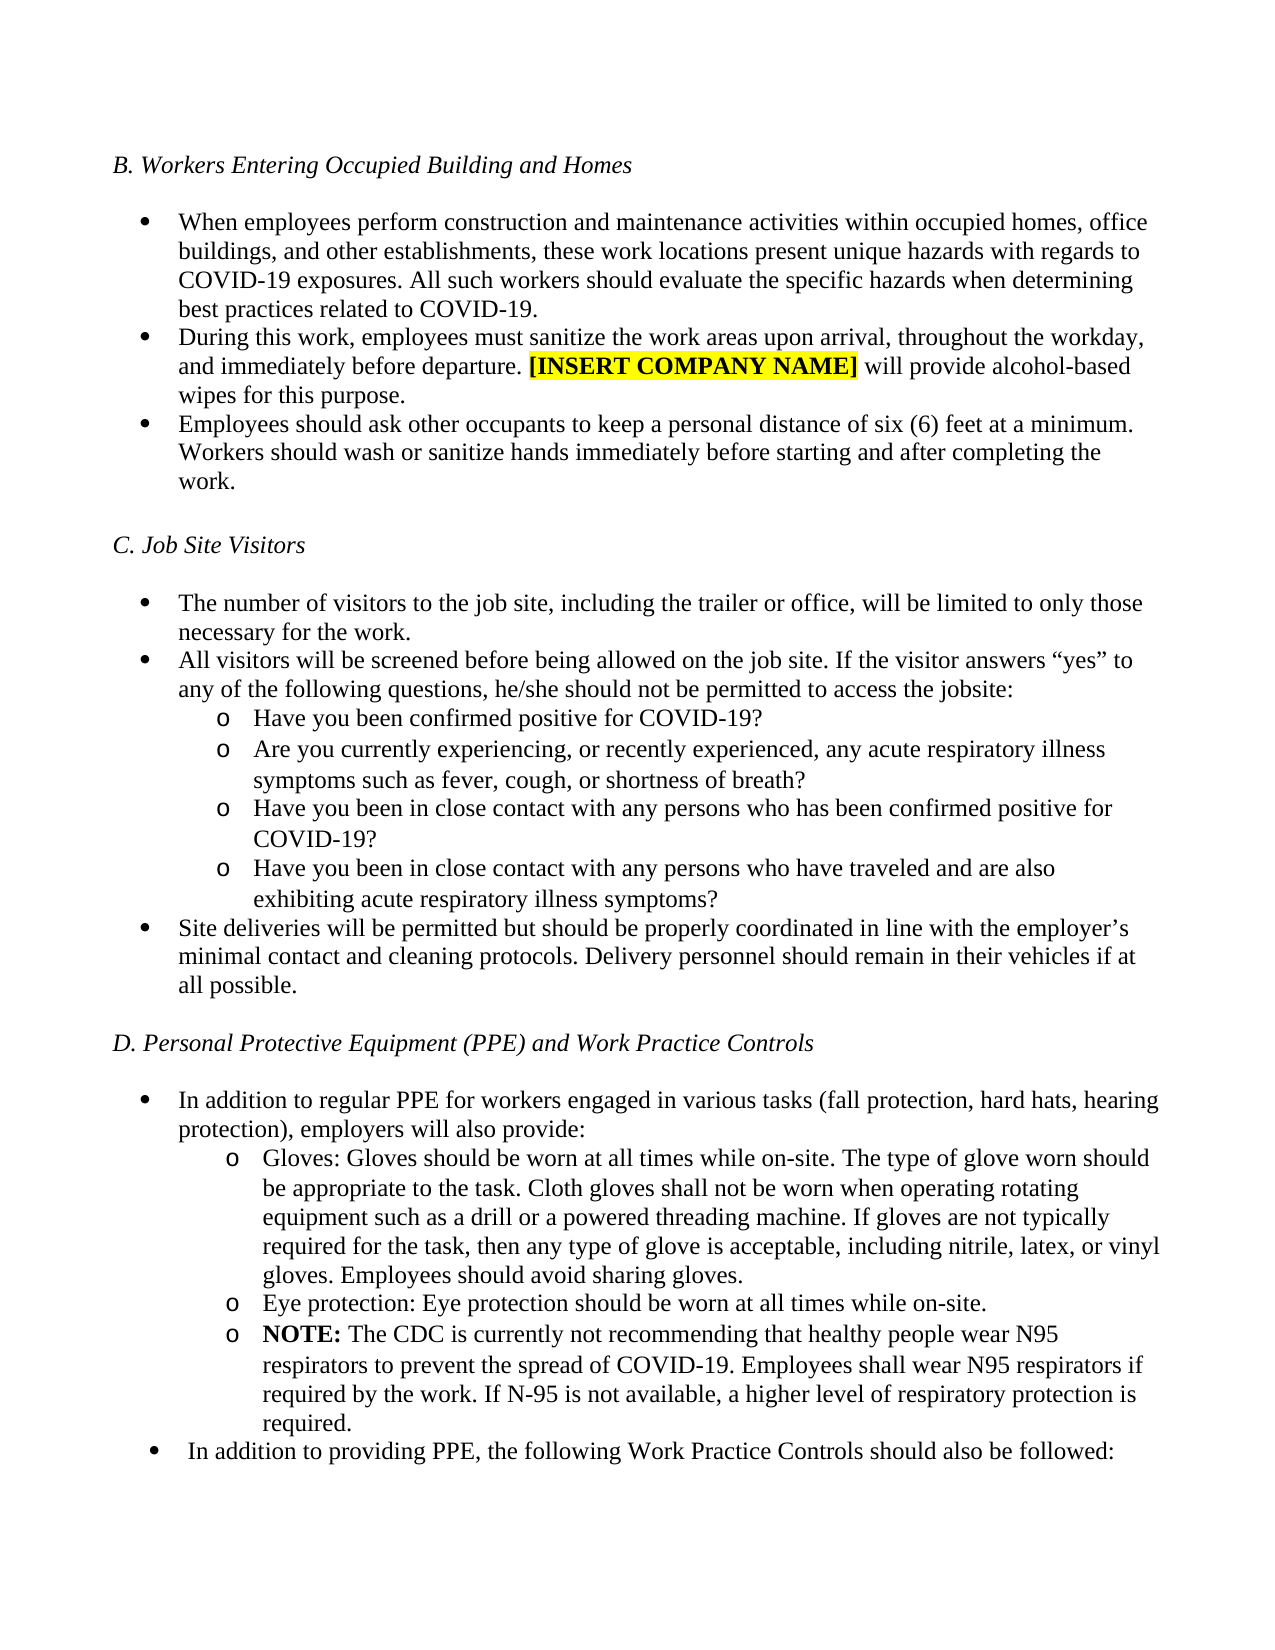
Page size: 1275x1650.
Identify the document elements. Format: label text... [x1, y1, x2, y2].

list The number of visitors to the job site, including the trailer or office, will be limited to only those necessary for the work. [141, 588, 1162, 646]
text D. Personal Protective Equipment (PPE) and Work Practice Controls [112, 1028, 1162, 1056]
list Have you been in close contact with any persons who have traveled and are also exhibiting acute respiratory illness symptoms? [216, 853, 1162, 913]
list In addition to regular PPE for workers engaged in various tasks (fall protection, hard hats, hearing protection), employers will also provide: [141, 1085, 1162, 1143]
list During this work, employees must sanitize the work areas upon arrival, throughout the workday, and immediately before departure. [INSERT COMPANY NAME] will provide alcohol-based wipes for this purpose. [141, 322, 1162, 409]
text B. Workers Entering Occupied Building and Homes [112, 150, 1162, 179]
list When employees perform construction and maintenance activities within occupied homes, office buildings, and other establishments, these work locations present unique hazards with regards to COVID-19 exposures. All such workers should evaluate the specific hazards when determining best practices related to COVID-19. [141, 207, 1162, 322]
list Gloves: Gloves should be worn at all times while on-site. The type of glove worn should be appropriate to the task. Cloth gloves shall not be worn when operating rotating equipment such as a drill or a powered threading machine. If gloves are not typically required for the task, then any type of glove is acceptable, including nitrile, latex, or vinyl gloves. Employees should avoid sharing gloves. [225, 1143, 1162, 1288]
list Employees should ask other occupants to keep a personal distance of six (6) feet at a minimum. Workers should wash or sanitize hands immediately before starting and after completing the work. [141, 409, 1162, 495]
list Are you currently experiencing, or recently experienced, any acute respiratory illness symptoms such as fever, cough, or shortness of breath? [216, 734, 1162, 793]
list Have you been confirmed positive for COVID-19? [216, 703, 1162, 734]
list Eye protection: Eye protection should be worn at all times while on-site. [225, 1288, 1162, 1319]
list Have you been in close contact with any persons who has been confirmed positive for COVID-19? [216, 793, 1162, 853]
text C. Job Site Visitors [112, 531, 1162, 559]
list Site deliveries will be permitted but should be properly coordinated in line with the employer’s minimal contact and cleaning protocols. Delivery personnel should remain in their vehicles if at all possible. [141, 913, 1162, 999]
list All visitors will be screened before being allowed on the job site. If the visitor answers “yes” to any of the following questions, he/she should not be permitted to access the jobsite: [141, 646, 1162, 703]
list In addition to providing PPE, the following Work Practice Controls should also be followed: [150, 1436, 1162, 1465]
list NOTE: The CDC is currently not recommending that healthy people wear N95 respirators to prevent the spread of COVID-19. Employees shall wear N95 respirators if required by the work. If N-95 is not available, a higher level of respiratory protection is required. [225, 1319, 1162, 1436]
